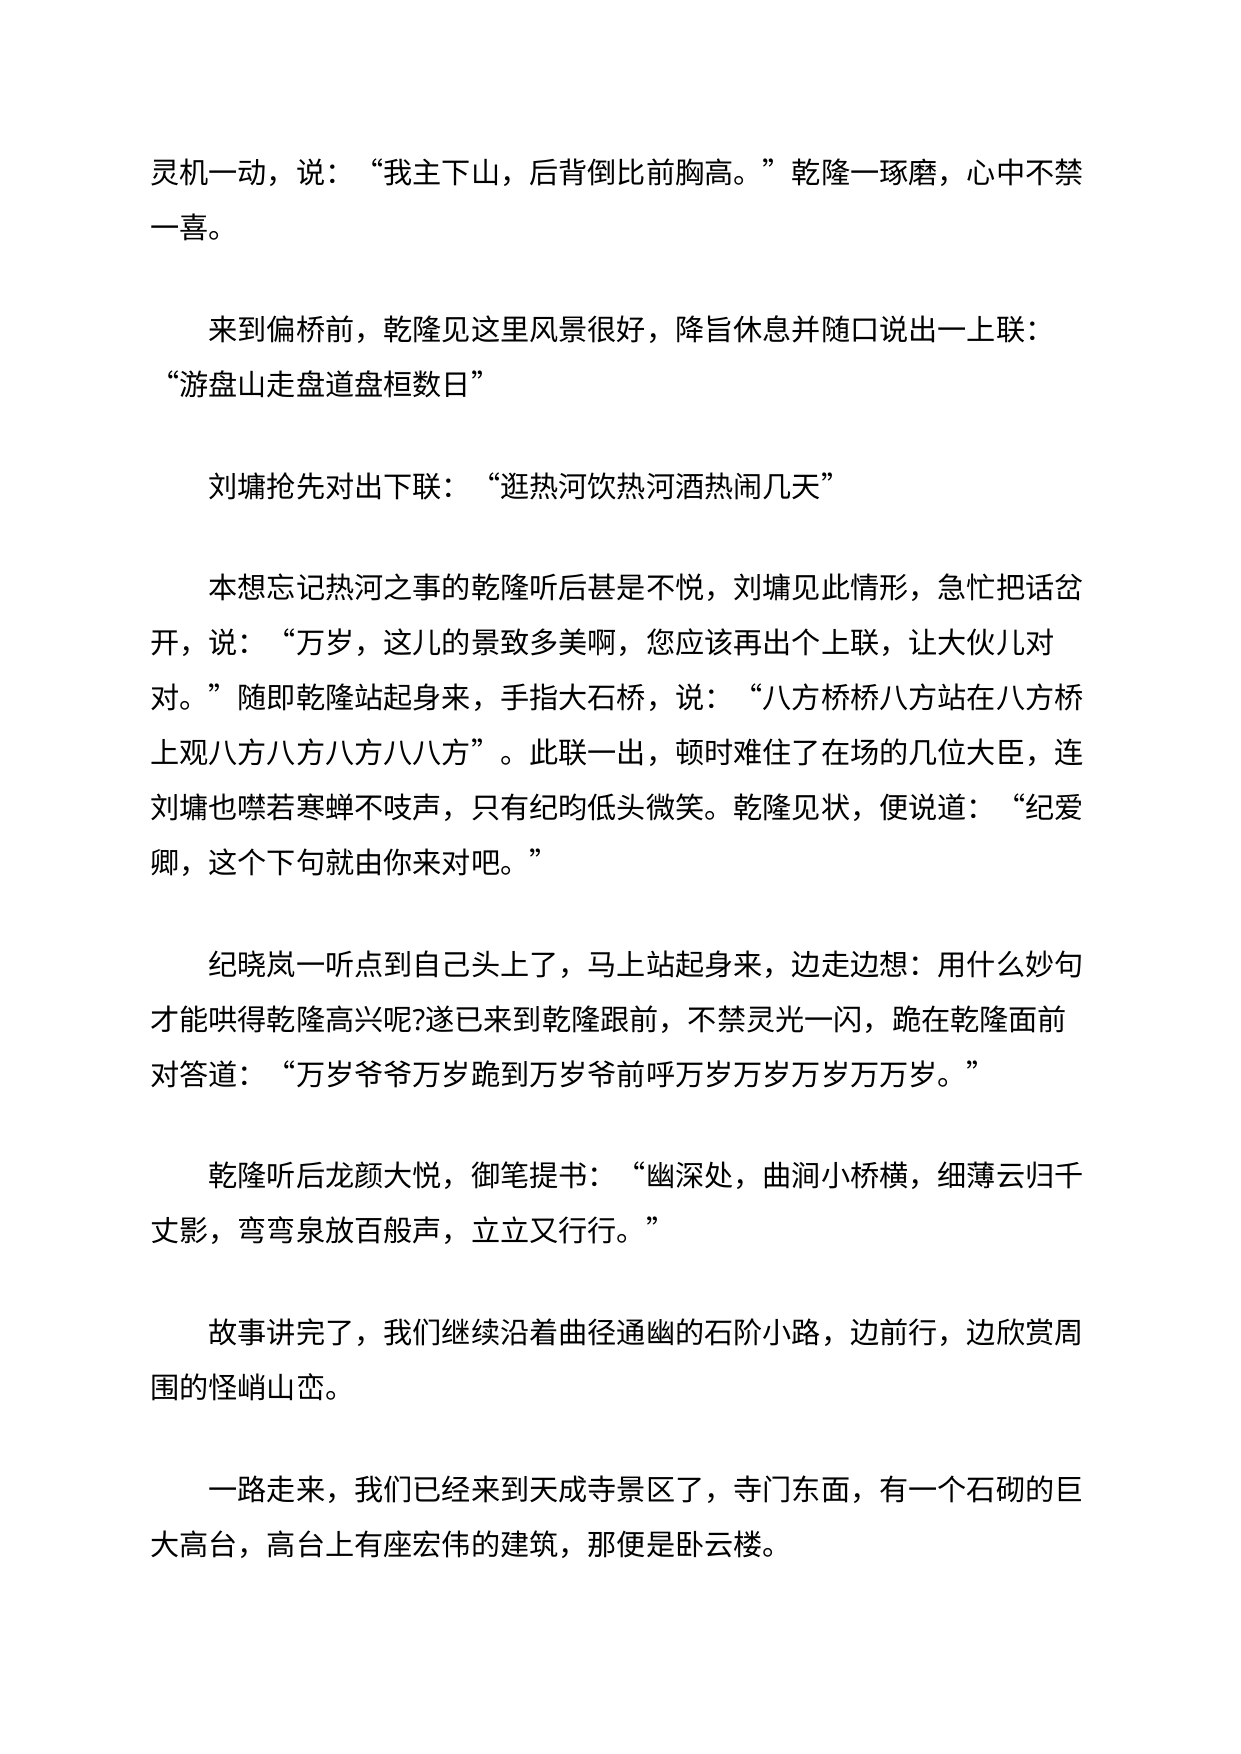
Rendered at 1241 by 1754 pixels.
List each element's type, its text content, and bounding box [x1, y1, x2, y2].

text 乾隆听后龙颜大悦，御笔提书：“幽深处，曲涧小桥横，细薄云归千丈影，弯弯泉放百般声，立立又行行。” [150, 1153, 1090, 1250]
text 一路走来，我们已经来到天成寺景区了，寺门东面，有一个石砌的巨大高台，高台上有座宏伟的建筑，那便是卧云楼。 [150, 1466, 1090, 1563]
text 本想忘记热河之事的乾隆听后甚是不悦，刘墉见此情形，急忙把话岔开，说：“万岁，这儿的景致多美啊，您应该再出个上联，让大伙儿对对。”随即乾隆站起身来，手指大石桥，说：“八方桥桥八方站在八方桥上观八方八方八方八八方”。此联一出，顿时难住了在场的几位大臣，连刘墉也噤若寒蝉不吱声，只有纪昀低头微笑。乾隆见状，便说道：“纪爱卿，这个下句就由你来对吧。” [150, 565, 1090, 882]
text 来到偏桥前，乾隆见这里风景很好，降旨休息并随口说出一上联：“游盘山走盘道盘桓数日” [150, 307, 1090, 404]
text 纪晓岚一听点到自己头上了，马上站起身来，边走边想：用什么妙句才能哄得乾隆高兴呢?遂已来到乾隆跟前，不禁灵光一闪，跪在乾隆面前对答道：“万岁爷爷万岁跪到万岁爷前呼万岁万岁万岁万万岁。” [150, 941, 1090, 1093]
text 故事讲完了，我们继续沿着曲径通幽的石阶小路，边前行，边欣赏周围的怪峭山峦。 [150, 1310, 1090, 1407]
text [150, 150, 1090, 247]
text 刘墉抢先对出下联：“逛热河饮热河酒热闹几天” [150, 463, 1090, 506]
